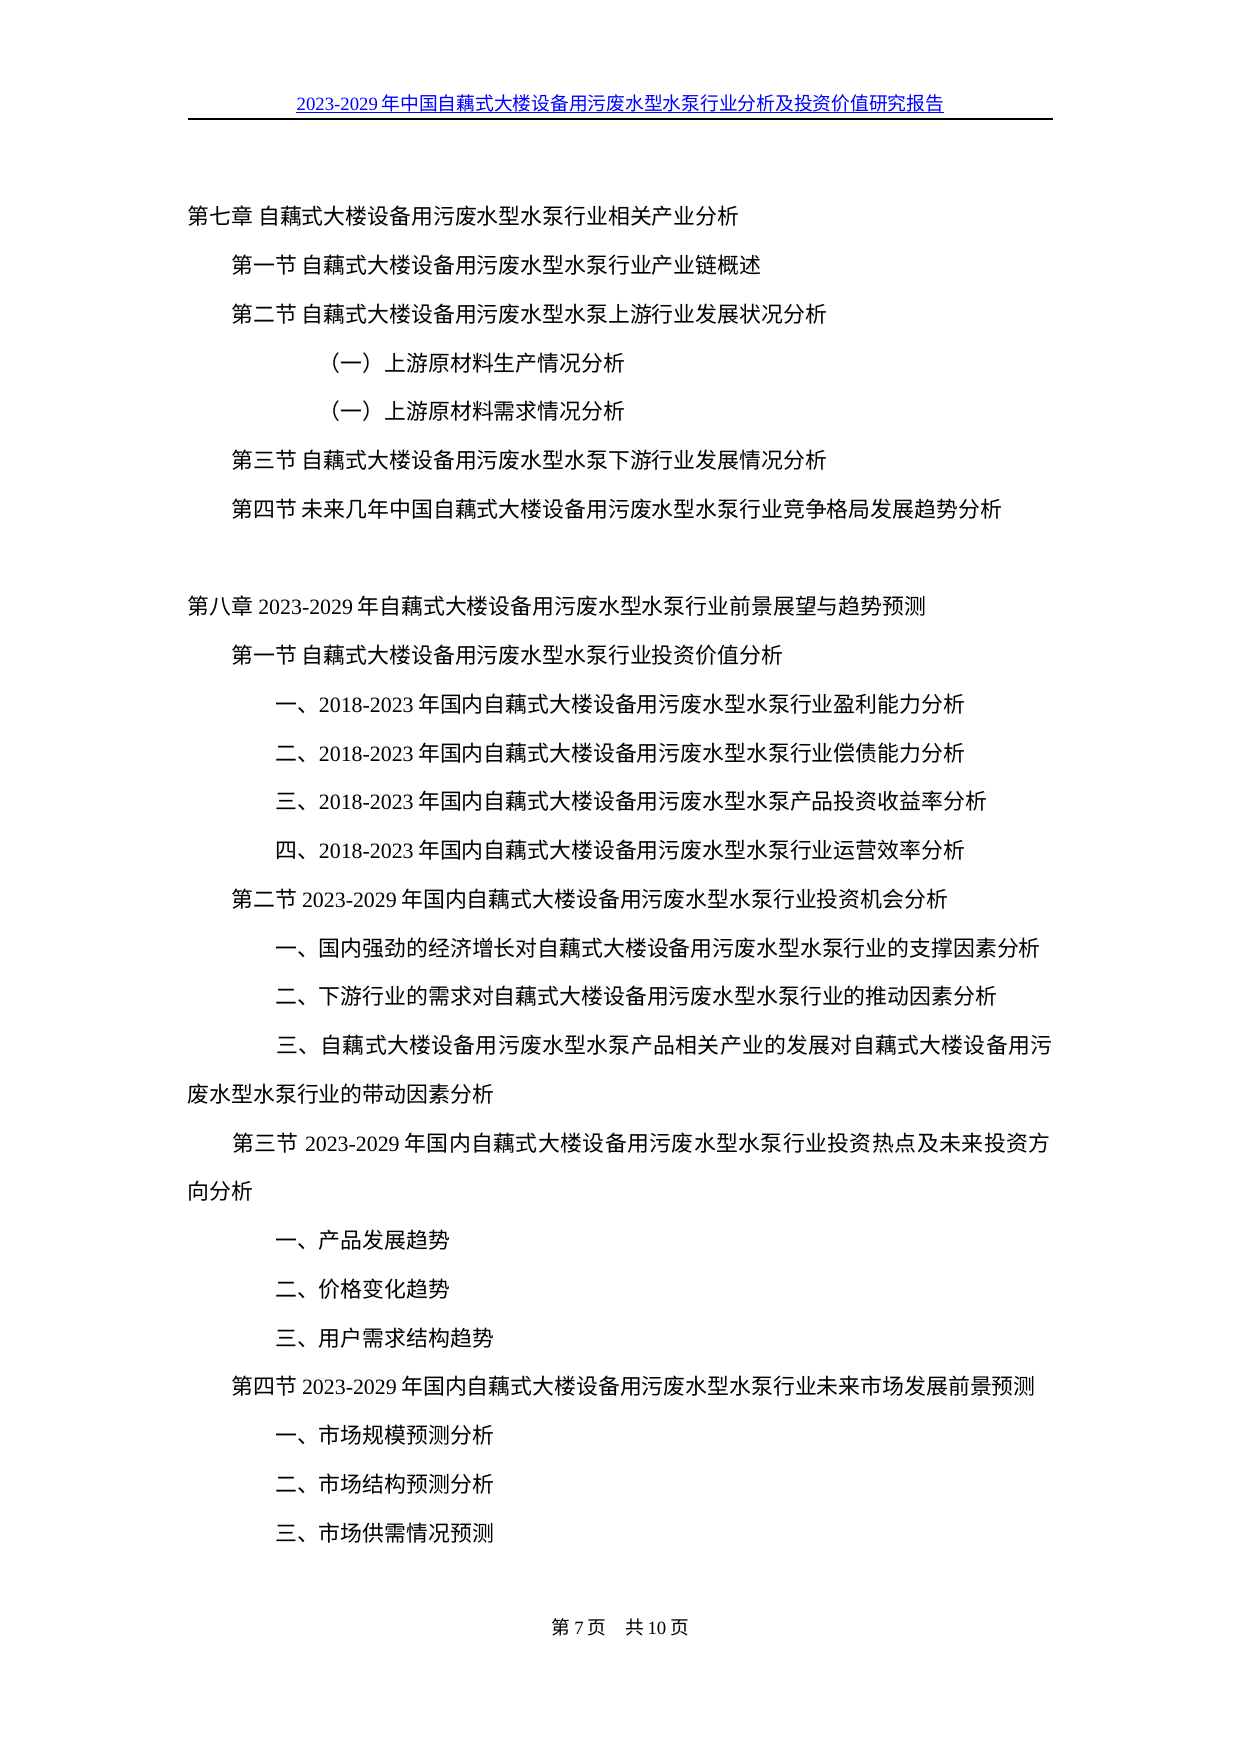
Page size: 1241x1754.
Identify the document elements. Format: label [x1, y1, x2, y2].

text [187, 150, 1053, 1548]
